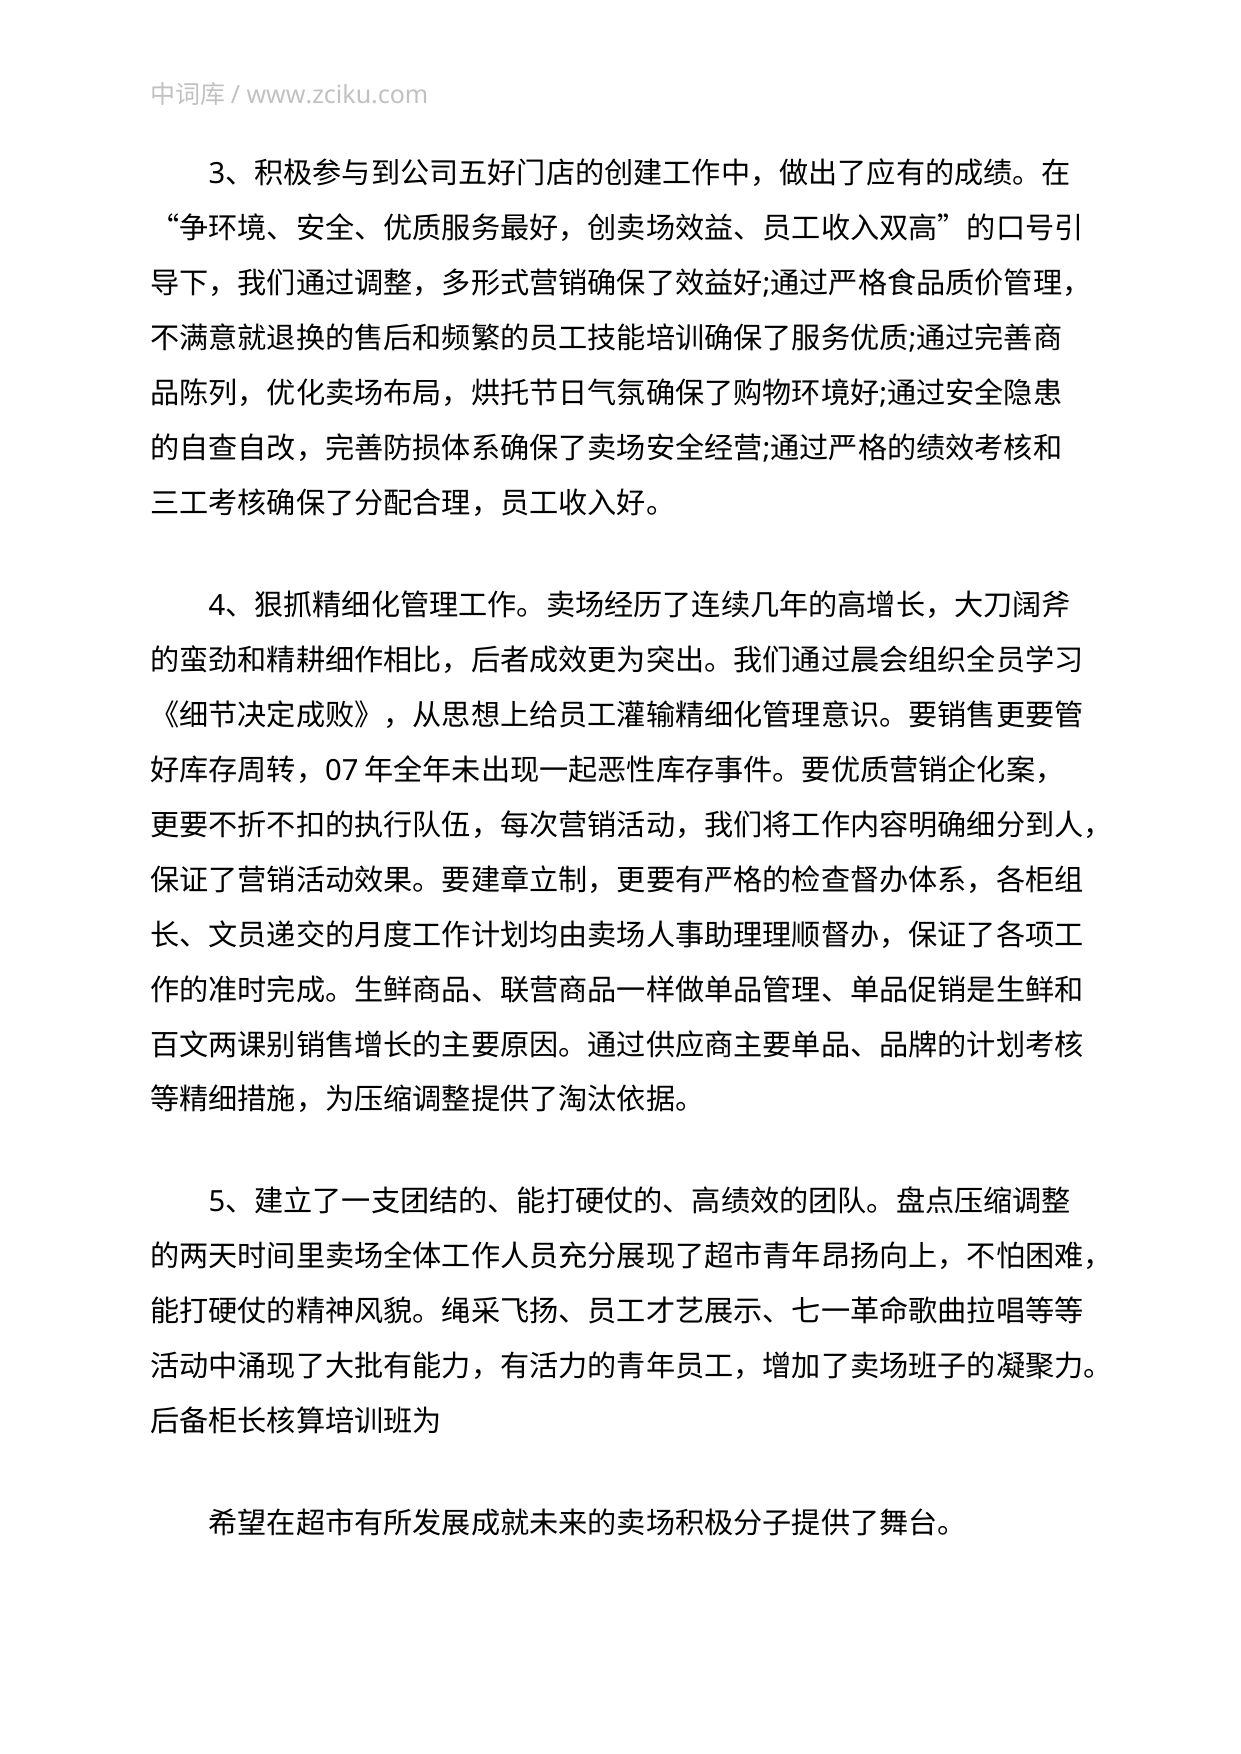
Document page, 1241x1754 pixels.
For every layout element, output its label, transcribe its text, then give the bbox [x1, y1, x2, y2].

text 4、狠抓精细化管理工作。卖场经历了连续几年的高增长，大刀阔斧的蛮劲和精耕细作相比，后者成效更为突出。我们通过晨会组织全员学习《细节决定成败》，从思想上给员工灌输精细化管理意识。要销售更要管好库存周转，07年全年未出现一起恶性库存事件。要优质营销企化案，更要不折不扣的执行队伍，每次营销活动，我们将工作内容明确细分到人，保证了营销活动效果。要建章立制，更要有严格的检查督办体系，各柜组长、文员递交的月度工作计划均由卖场人事助理理顺督办，保证了各项工作的准时完成。生鲜商品、联营商品一样做单品管理、单品促销是生鲜和百文两课别销售增长的主要原因。通过供应商主要单品、品牌的计划考核等精细措施，为压缩调整提供了淘汰依据。 [150, 582, 1090, 1118]
text 5、建立了一支团结的、能打硬仗的、高绩效的团队。盘点压缩调整的两天时间里卖场全体工作人员充分展现了超市青年昂扬向上，不怕困难，能打硬仗的精神风貌。绳采飞扬、员工才艺展示、七一革命歌曲拉唱等等活动中涌现了大批有能力，有活力的青年员工，增加了卖场班子的凝聚力。后备柜长核算培训班为 [150, 1178, 1090, 1440]
text 3、积极参与到公司五好门店的创建工作中，做出了应有的成绩。在“争环境、安全、优质服务最好，创卖场效益、员工收入双高”的口号引导下，我们通过调整，多形式营销确保了效益好;通过严格食品质价管理，不满意就退换的售后和频繁的员工技能培训确保了服务优质;通过完善商品陈列，优化卖场布局，烘托节日气氛确保了购物环境好;通过安全隐患的自查自改，完善防损体系确保了卖场安全经营;通过严格的绩效考核和三工考核确保了分配合理，员工收入好。 [150, 150, 1090, 522]
text 希望在超市有所发展成就未来的卖场积极分子提供了舞台。 [150, 1499, 1090, 1541]
